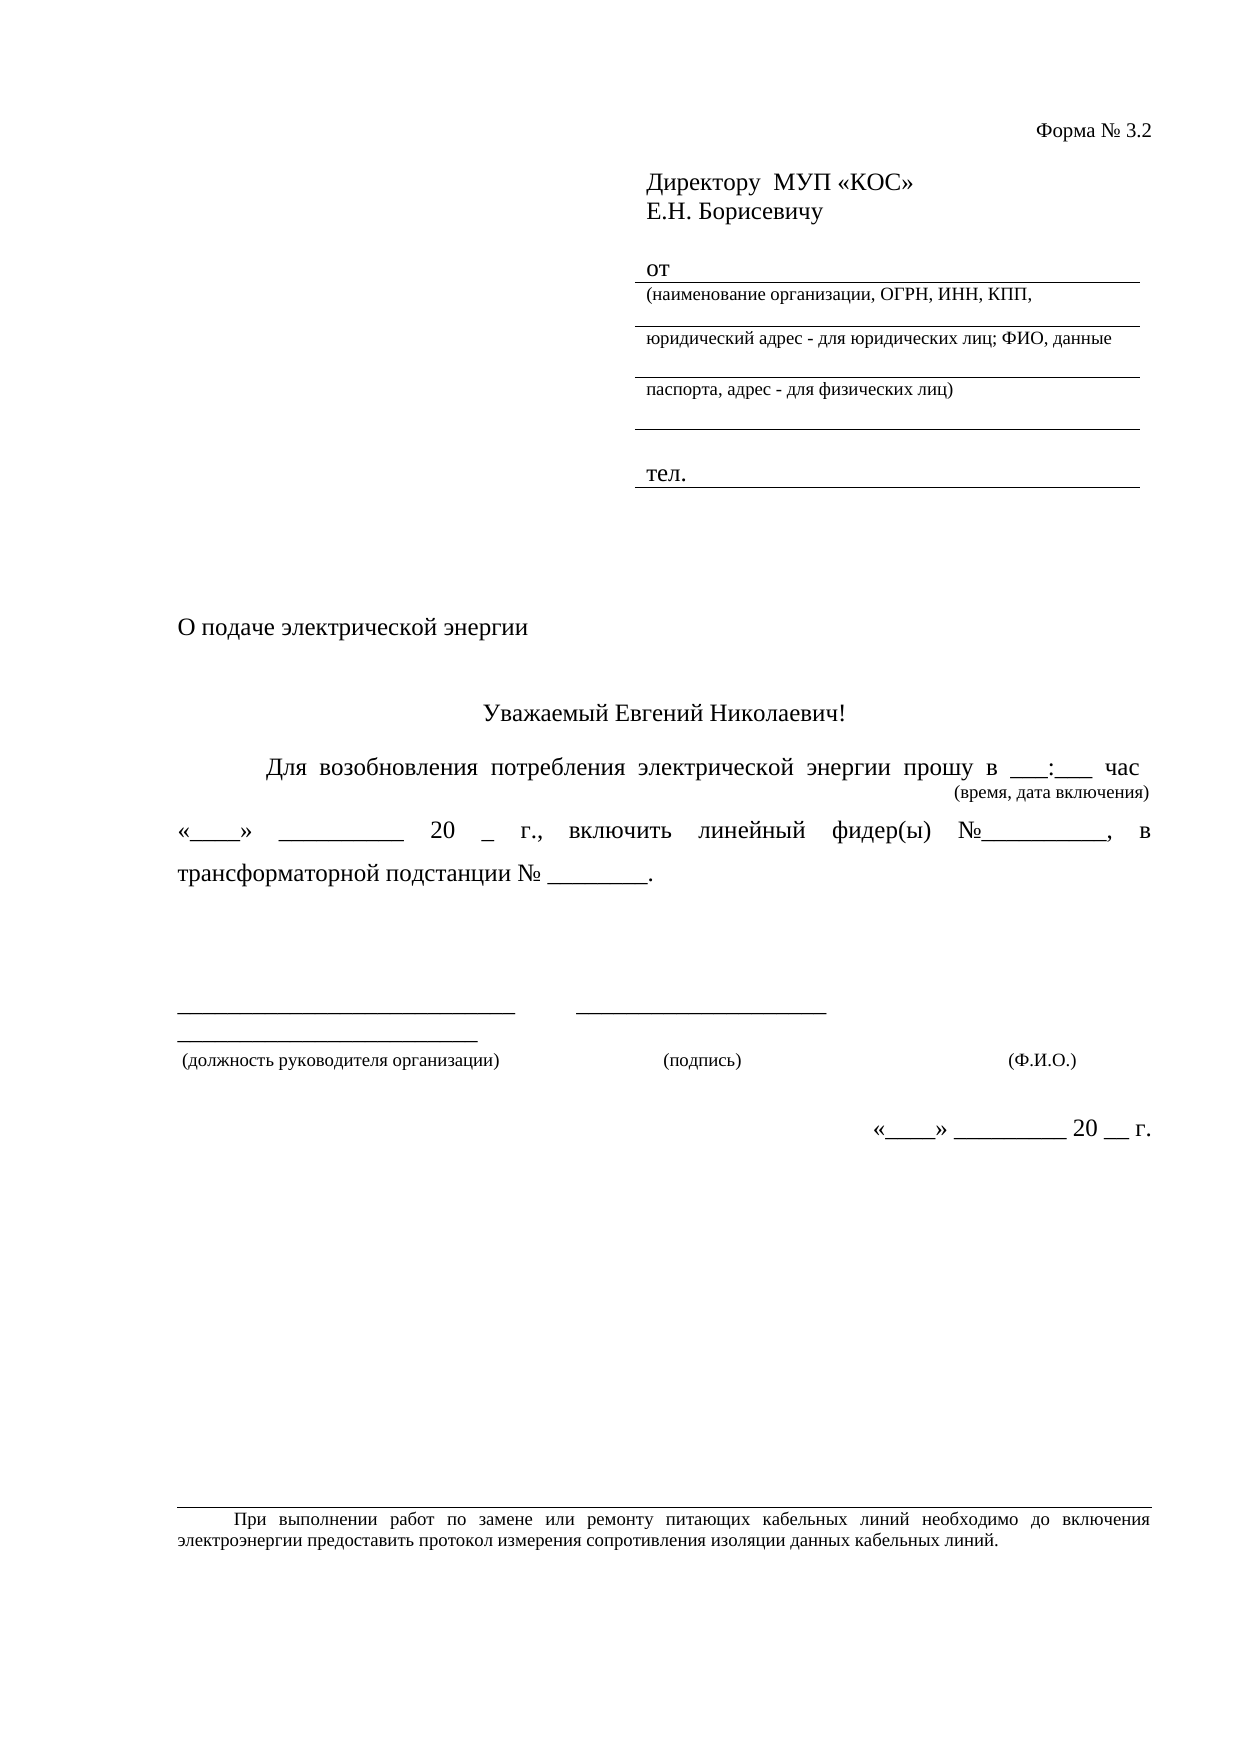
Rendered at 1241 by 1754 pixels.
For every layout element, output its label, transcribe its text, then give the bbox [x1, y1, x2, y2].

text О подаче электрической энергии [177, 612, 1152, 641]
text Для возобновления потребления электрической энергии прошу в ___:___ час (время, дата включения) [177, 752, 1152, 803]
text «____» __________ 20 _ г., включить линейный фидер(ы) №__________, в трансформаторной подстанции № ________. [177, 815, 1152, 887]
text ___________________________ ____________________ ________________________ [177, 988, 1152, 1045]
text Форма № 3.2 [177, 118, 1152, 142]
text (должность руководителя организации) (подпись) (Ф.И.О.) [177, 1045, 1152, 1070]
text «____» _________ 20 __ г. [177, 1113, 1152, 1142]
table_header [624, 167, 1152, 583]
text Уважаемый Евгений Николаевич! [177, 698, 1152, 727]
text При выполнении работ по замене или ремонту питающих кабельных линий необходимо до включения электроэнергии предоставить протокол измерения сопротивления изоляции данных кабельных линий. [177, 1508, 1152, 1551]
